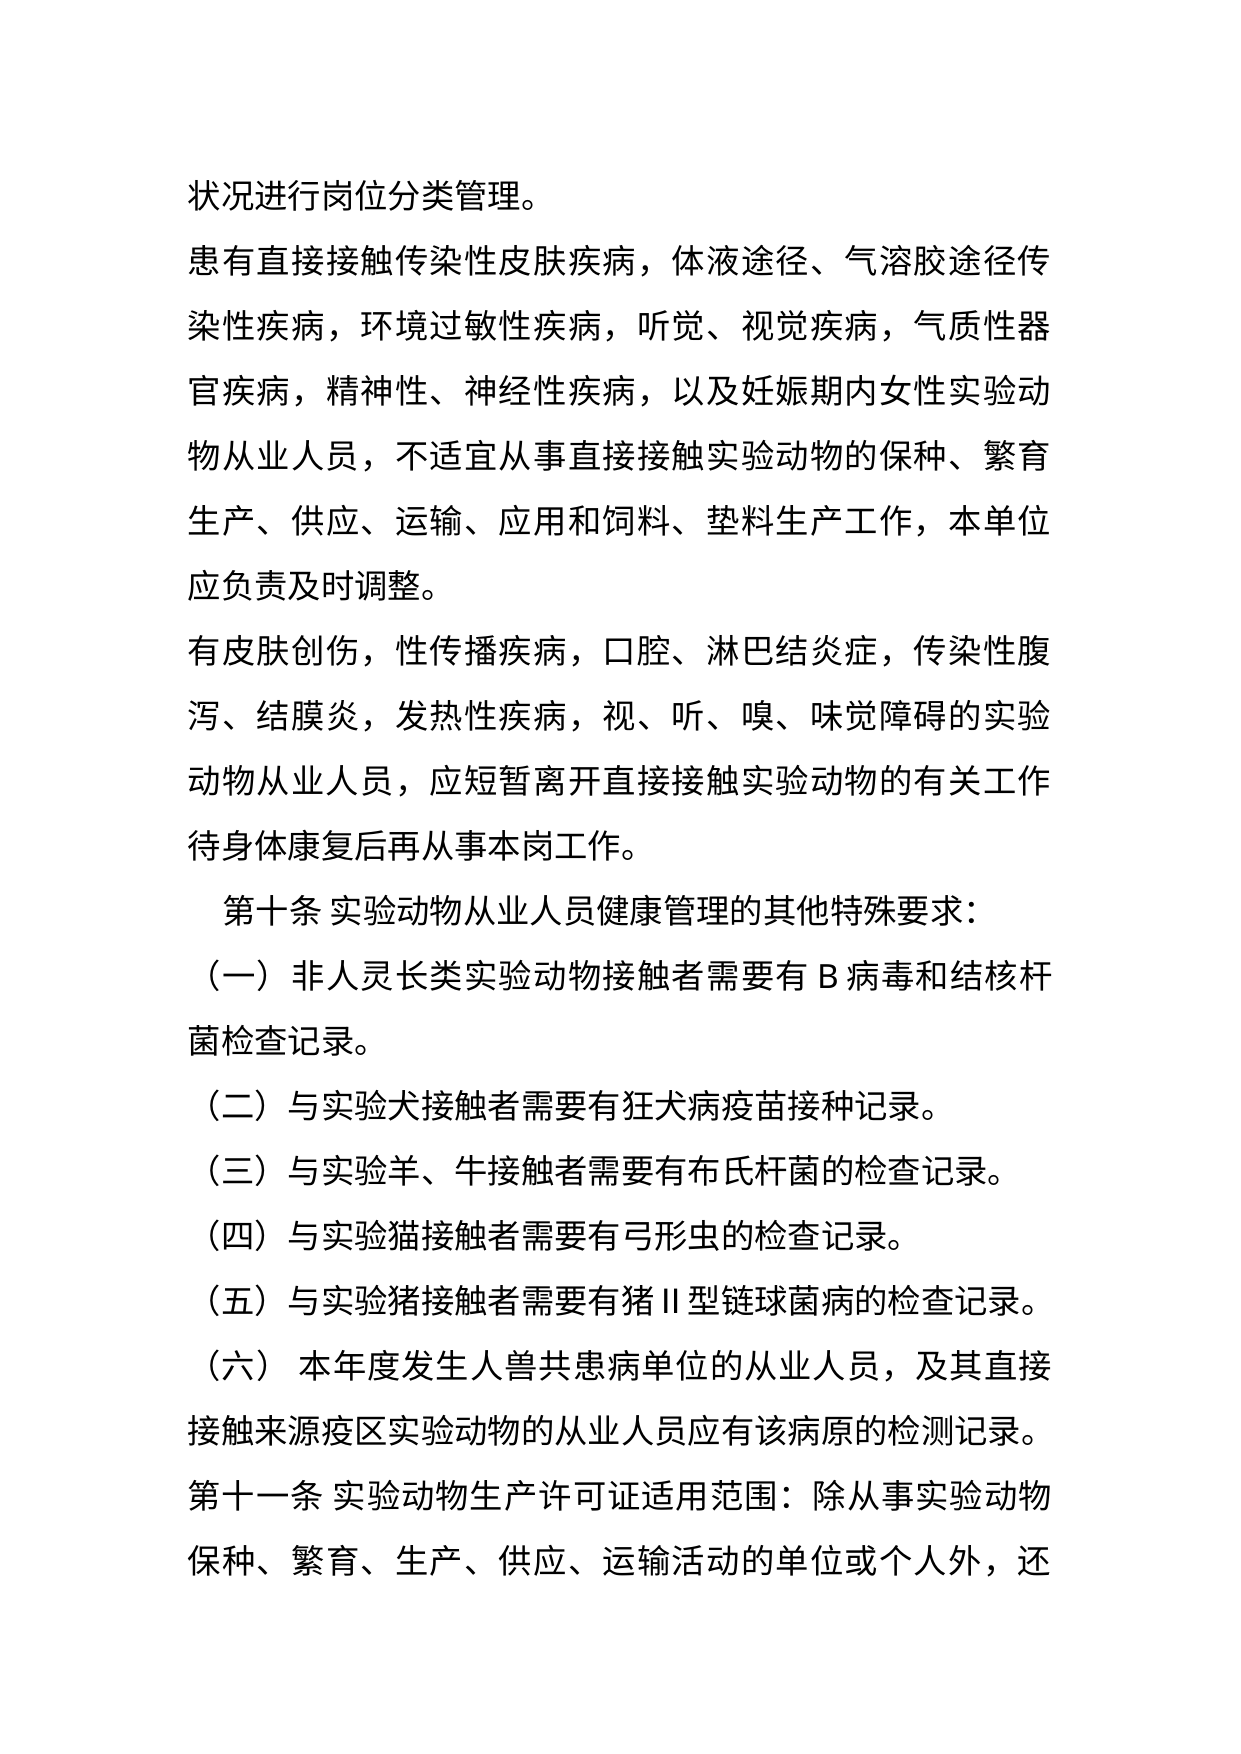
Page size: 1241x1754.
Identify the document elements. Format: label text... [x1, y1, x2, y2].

text （二）与实验犬接触者需要有狂犬病疫苗接种记录。 [187, 1072, 1053, 1137]
text （三）与实验羊、牛接触者需要有布氏杆菌的检查记录。 [187, 1137, 1053, 1202]
text 第十条 实验动物从业人员健康管理的其他特殊要求： [187, 877, 1053, 942]
text （六） 本年度发生人兽共患病单位的从业人员，及其直接接触来源疫区实验动物的从业人员应有该病原的检测记录。 [187, 1332, 1053, 1462]
text （一）非人灵长类实验动物接触者需要有B病毒和结核杆菌检查记录。 [187, 942, 1053, 1072]
text （四）与实验猫接触者需要有弓形虫的检查记录。 [187, 1202, 1053, 1267]
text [187, 1462, 1053, 1592]
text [187, 162, 1053, 227]
text 有皮肤创伤，性传播疾病，口腔、淋巴结炎症，传染性腹泻、结膜炎，发热性疾病，视、听、嗅、味觉障碍的实验动物从业人员，应短暂离开直接接触实验动物的有关工作，待身体康复后再从事本岗工作。 [187, 617, 1053, 877]
text 患有直接接触传染性皮肤疾病，体液途径、气溶胶途径传染性疾病，环境过敏性疾病，听觉、视觉疾病，气质性器官疾病，精神性、神经性疾病，以及妊娠期内女性实验动物从业人员，不适宜从事直接接触实验动物的保种、繁育、生产、供应、运输、应用和饲料、垫料生产工作，本单位应负责及时调整。 [187, 227, 1053, 617]
text （五）与实验猪接触者需要有猪Ⅱ型链球菌病的检查记录。 [187, 1267, 1053, 1332]
